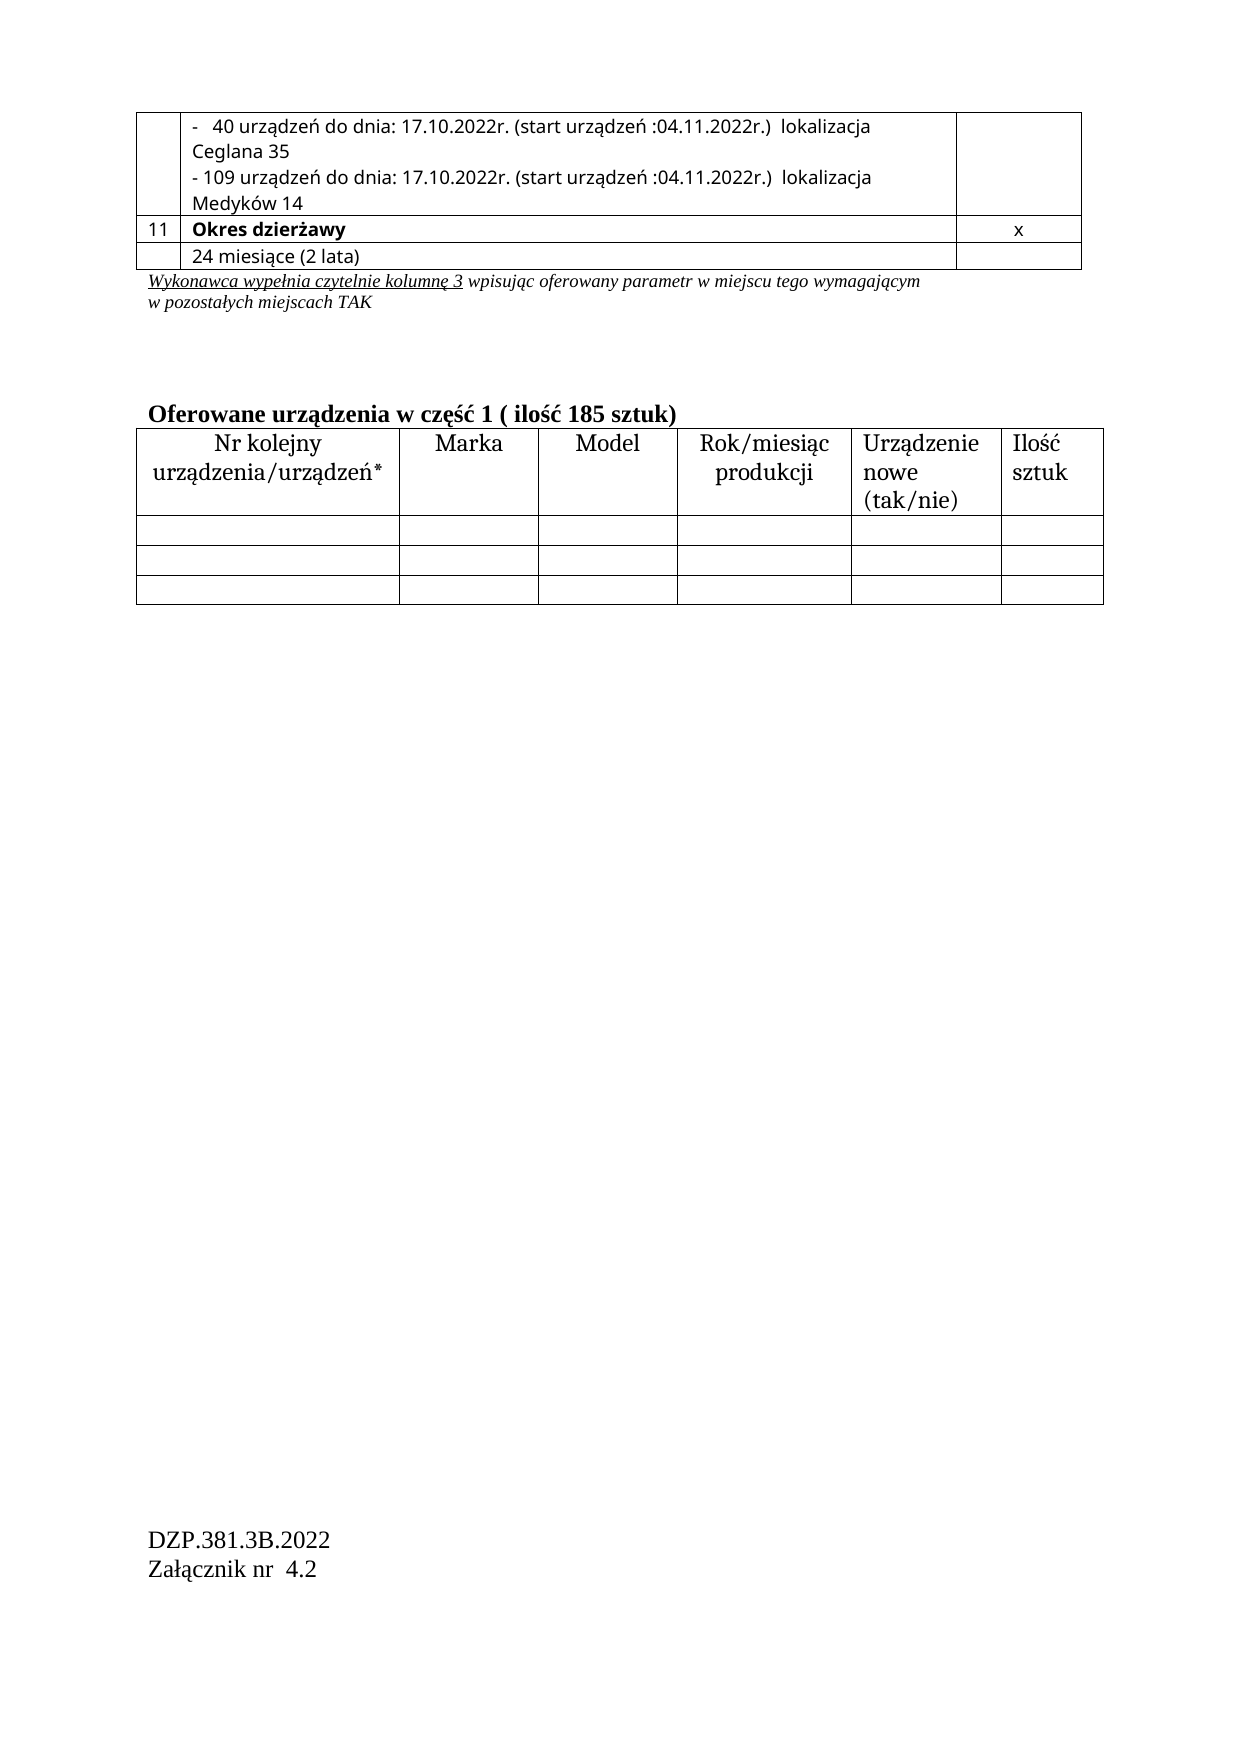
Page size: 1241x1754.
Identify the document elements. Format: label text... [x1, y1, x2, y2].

table_cell [400, 516, 538, 545]
table_cell [539, 576, 677, 604]
table_header Ilość sztuk [1002, 429, 1103, 515]
table_header Model [539, 429, 677, 515]
table_cell [1002, 546, 1103, 574]
text w pozostałych miejscach TAK [148, 291, 1092, 313]
table_cell [852, 516, 1001, 545]
table_cell [137, 113, 180, 215]
table_cell 11 [137, 216, 180, 242]
table_cell 24 miesiące (2 lata) [181, 243, 956, 268]
table_cell [852, 576, 1001, 604]
table_cell [852, 546, 1001, 574]
table_cell Okres dzierżawy [181, 216, 956, 242]
text Oferowane urządzenia w część 1 ( ilość 185 sztuk) [148, 399, 1092, 428]
text DZP.381.3B.2022 [148, 1525, 1092, 1554]
table_cell [678, 546, 851, 574]
text Wykonawca wypełnia czytelnie kolumnę 3 wpisując oferowany parametr w miejscu tego wymagającym [148, 269, 1092, 291]
table_cell [137, 516, 399, 545]
table_cell [1002, 516, 1103, 545]
table_cell x [957, 216, 1081, 242]
table_cell [400, 546, 538, 574]
table_cell [137, 243, 180, 268]
table_cell [957, 113, 1081, 215]
table_cell [539, 546, 677, 574]
text Załącznik nr 4.2 [148, 1554, 1092, 1583]
table_header Nr kolejny urządzenia/urządzeń* [137, 429, 399, 515]
table_cell [957, 243, 1081, 268]
table_header Rok/miesiąc produkcji [678, 429, 851, 515]
table_cell [400, 576, 538, 604]
table_header Urządzenie nowe (tak/nie) [852, 429, 1001, 515]
table_cell [539, 516, 677, 545]
table_cell [678, 516, 851, 545]
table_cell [181, 113, 956, 215]
table_cell [1002, 576, 1103, 604]
table_cell [137, 576, 399, 604]
table_cell [678, 576, 851, 604]
table_cell [137, 546, 399, 574]
table_header Marka [400, 429, 538, 515]
